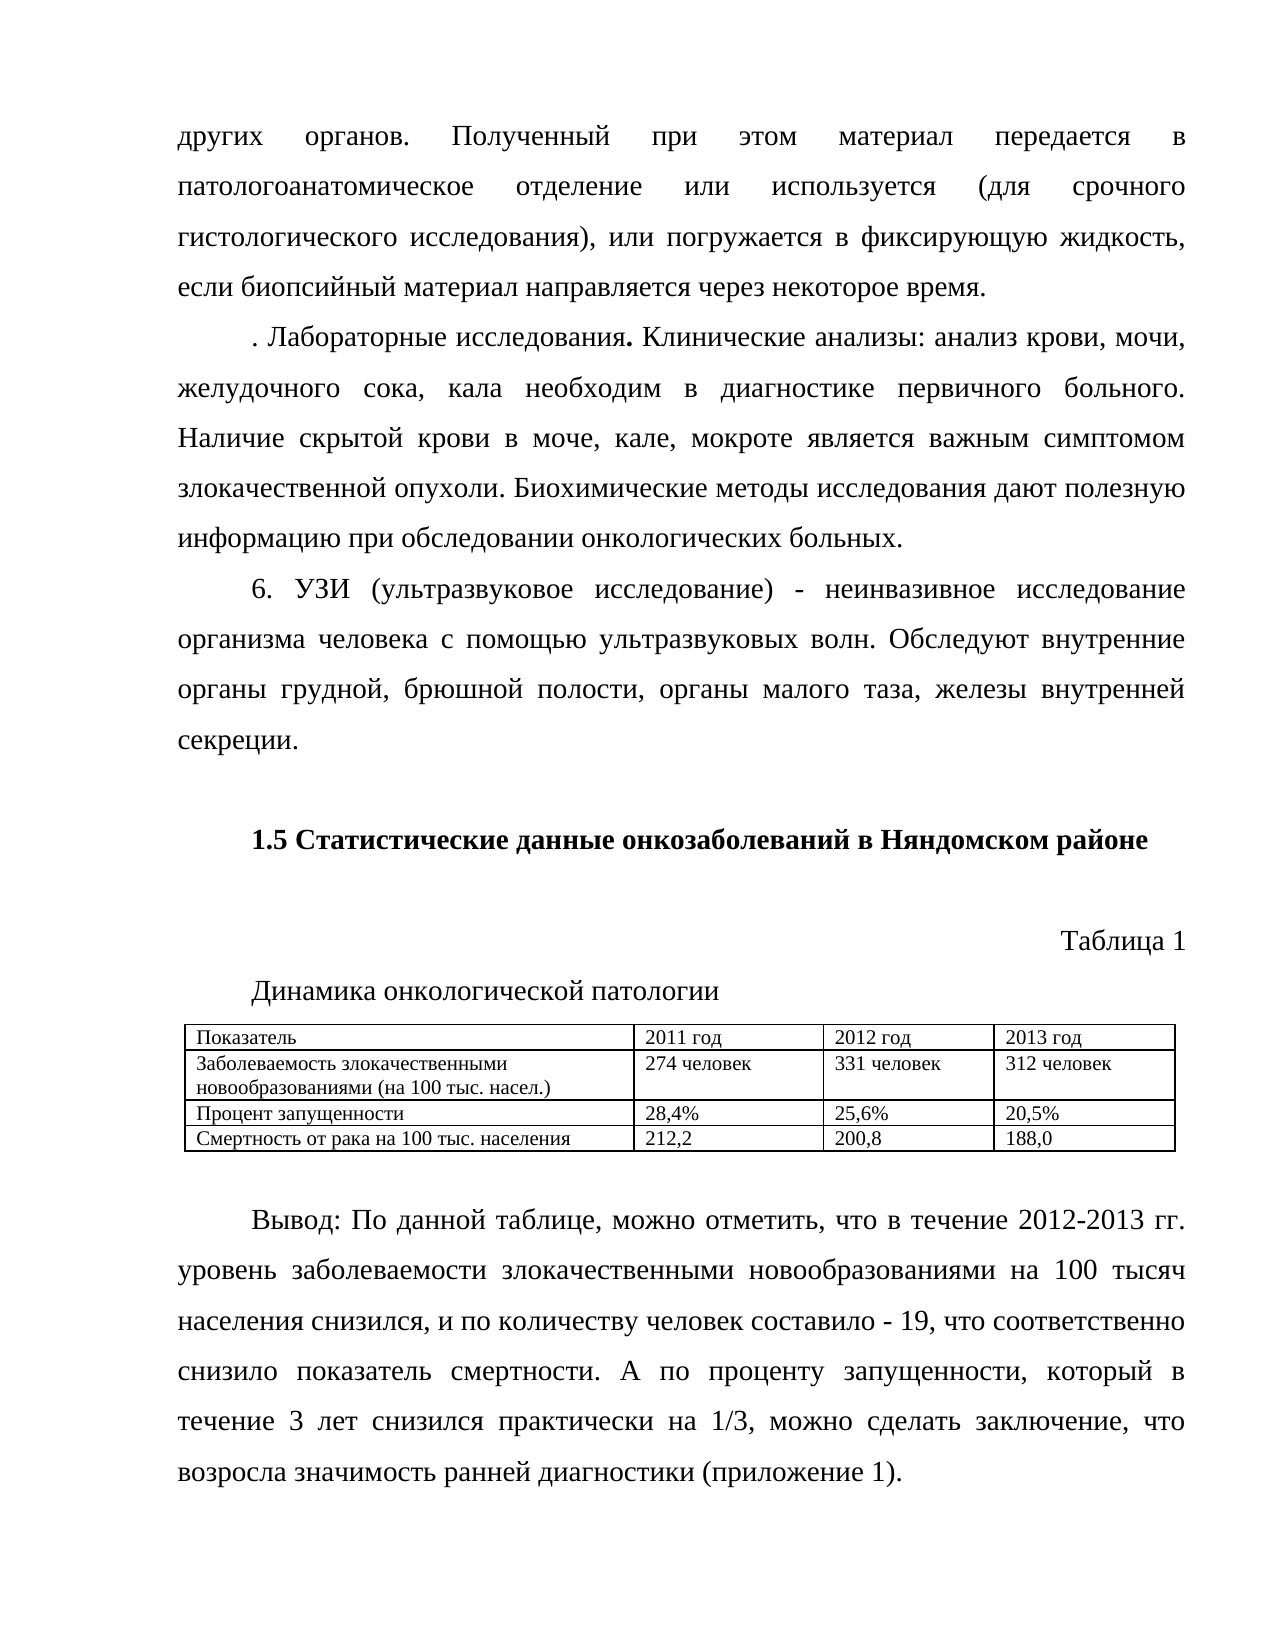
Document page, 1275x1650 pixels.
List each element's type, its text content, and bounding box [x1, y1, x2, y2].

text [177, 118, 1186, 303]
text 1.5 Статистические данные онкозаболеваний в Няндомском районе [177, 822, 1186, 856]
table_cell 331 человек [824, 1051, 993, 1099]
table_cell Смертность от рака на 100 тыс. населения [186, 1126, 633, 1150]
text Вывод: По данной таблице, можно отметить, что в течение 2012-2013 гг. уровень заболеваемости злокачественными новообразованиями на 100 тысяч населения снизился, и по количеству человек составило - 19, что соответственно снизило показатель смертности. А по проценту запущенности, который в течение 3 лет снизился практически на 1/3, можно сделать заключение, что возросла значимость ранней диагностики (приложение 1). [177, 1202, 1186, 1487]
table_header 2012 год [824, 1025, 993, 1049]
table_cell 212,2 [635, 1126, 823, 1150]
text Таблица 1 [177, 923, 1186, 957]
table_cell Заболеваемость злокачественными новообразованиями (на 100 тыс. насел.) [186, 1051, 633, 1099]
text 6. УЗИ (ультразвуковое исследование) - неинвазивное исследование организма человека с помощью ультразвуковых волн. Обследуют внутренние органы грудной, брюшной полости, органы малого таза, железы внутренней секреции. [177, 571, 1186, 755]
text . Лабораторные исследования. Клинические анализы: анализ крови, мочи, желудочного сока, кала необходим в диагностике первичного больного. Наличие скрытой крови в моче, кале, мокроте является важным симптомом злокачественной опухоли. Биохимические методы исследования дают полезную информацию при обследовании онкологических больных. [177, 319, 1186, 554]
table_cell 200,8 [824, 1126, 993, 1150]
table_cell 188,0 [995, 1126, 1174, 1150]
table_cell 20,5% [995, 1101, 1174, 1125]
table_header 2013 год [995, 1025, 1174, 1049]
table_cell 312 человек [995, 1051, 1174, 1099]
table_cell 274 человек [635, 1051, 823, 1099]
table_header 2011 год [635, 1025, 823, 1049]
text Динамика онкологической патологии [177, 973, 1186, 1007]
table_cell Процент запущенности [186, 1101, 633, 1125]
table_cell 28,4% [635, 1101, 823, 1125]
table_cell 25,6% [824, 1101, 993, 1125]
table_header Показатель [186, 1025, 633, 1049]
